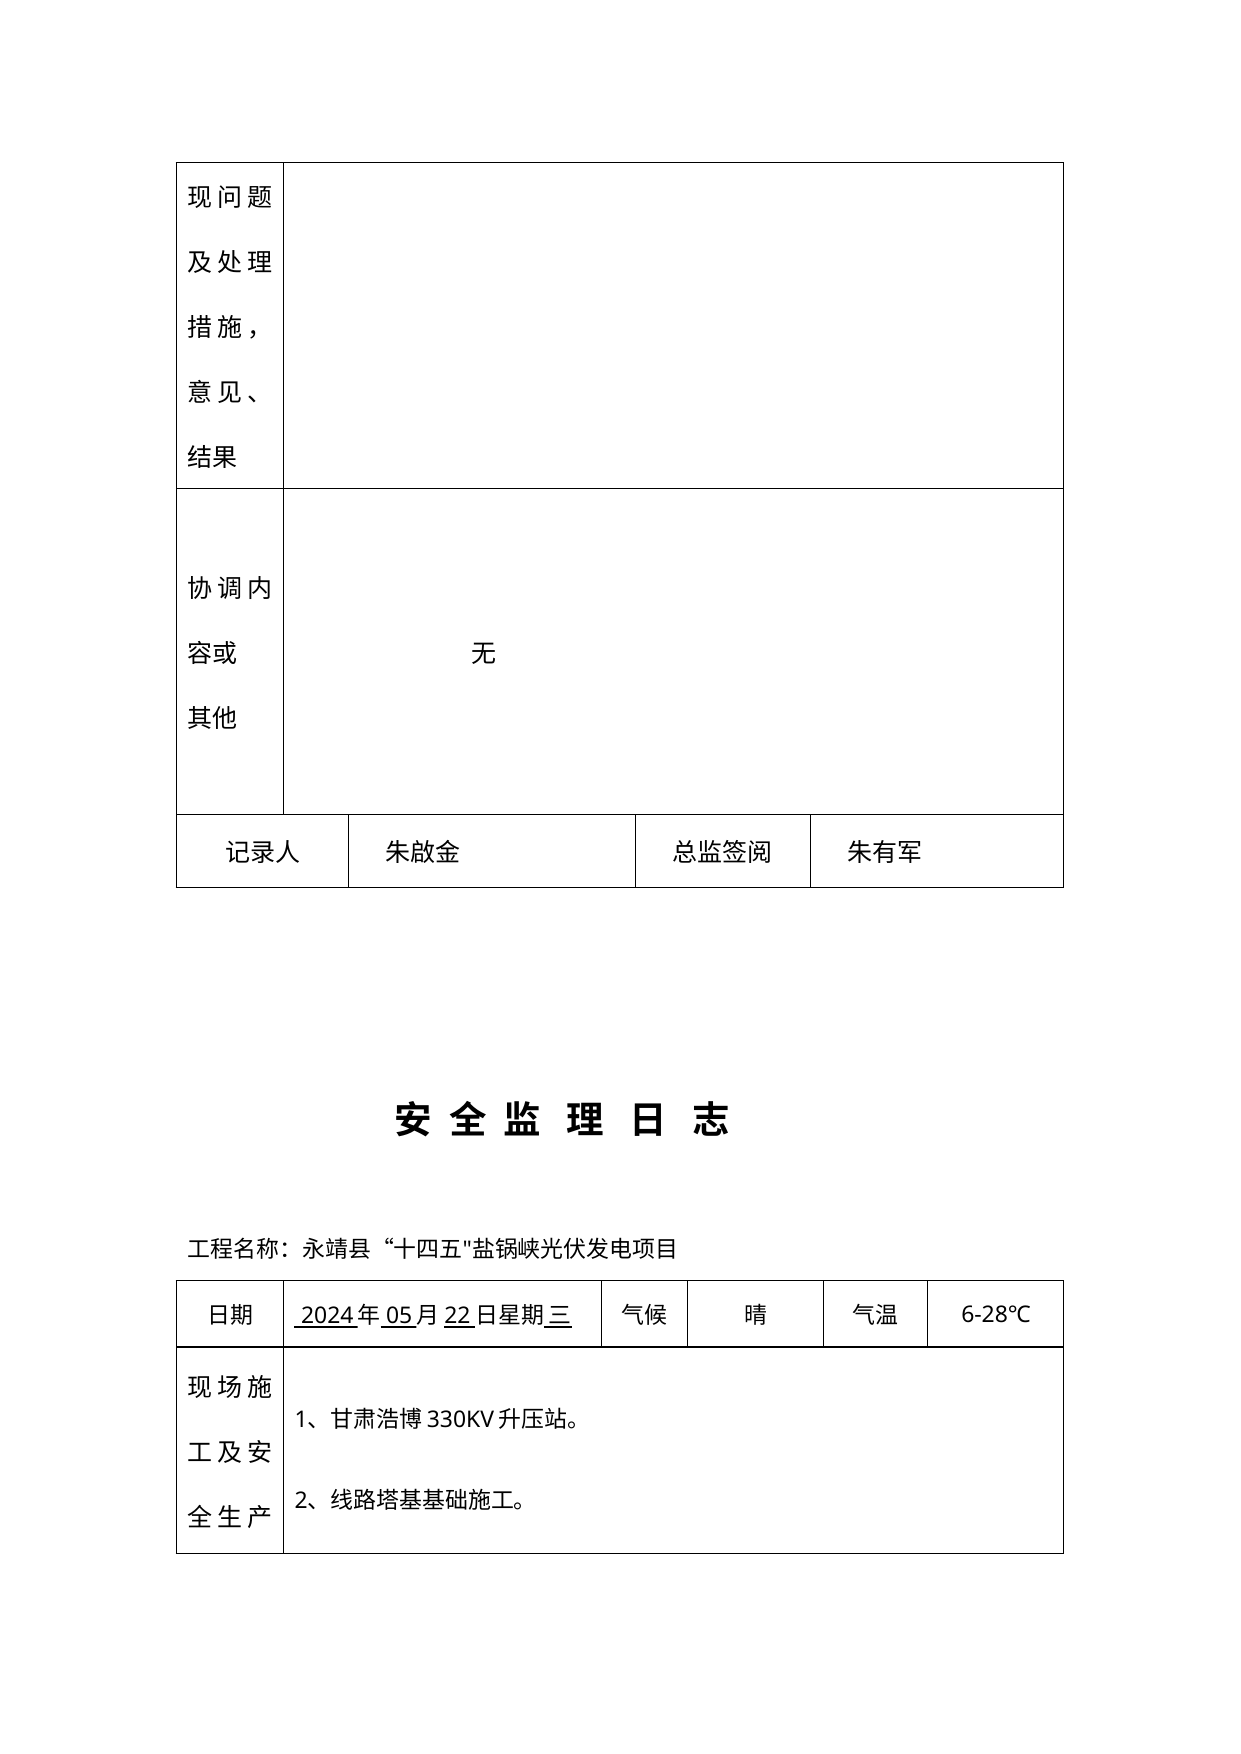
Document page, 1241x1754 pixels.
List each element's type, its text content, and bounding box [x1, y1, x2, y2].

table_cell 现场施工及安全生产情况 [177, 1348, 283, 1553]
table_cell 朱啟金 [349, 815, 635, 887]
table_cell 协调内容或 其他 [177, 489, 283, 814]
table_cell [284, 1348, 1063, 1553]
table_cell 总监签阅 [636, 815, 810, 887]
table_header 2024年 05月22日星期 三 [284, 1281, 601, 1346]
table_header 6-28℃ [928, 1281, 1063, 1346]
table_cell 无 [284, 489, 1063, 814]
table_cell 检查发现问题及处理措施，意见、结果 [177, 163, 283, 488]
text 工程名称：永靖县“十四五"盐锅峡光伏发电项目 [187, 1215, 1053, 1280]
table_cell 朱有军 [811, 815, 1063, 887]
table_header 气候 [602, 1281, 687, 1346]
table_header 日期 [177, 1281, 283, 1346]
subtitle 安 全 监 理 日 志 [187, 1084, 1053, 1149]
table_cell 记录人 [177, 815, 348, 887]
table_header 气温 [824, 1281, 927, 1346]
table_header 晴 [688, 1281, 823, 1346]
table_cell 无 [284, 163, 1063, 488]
